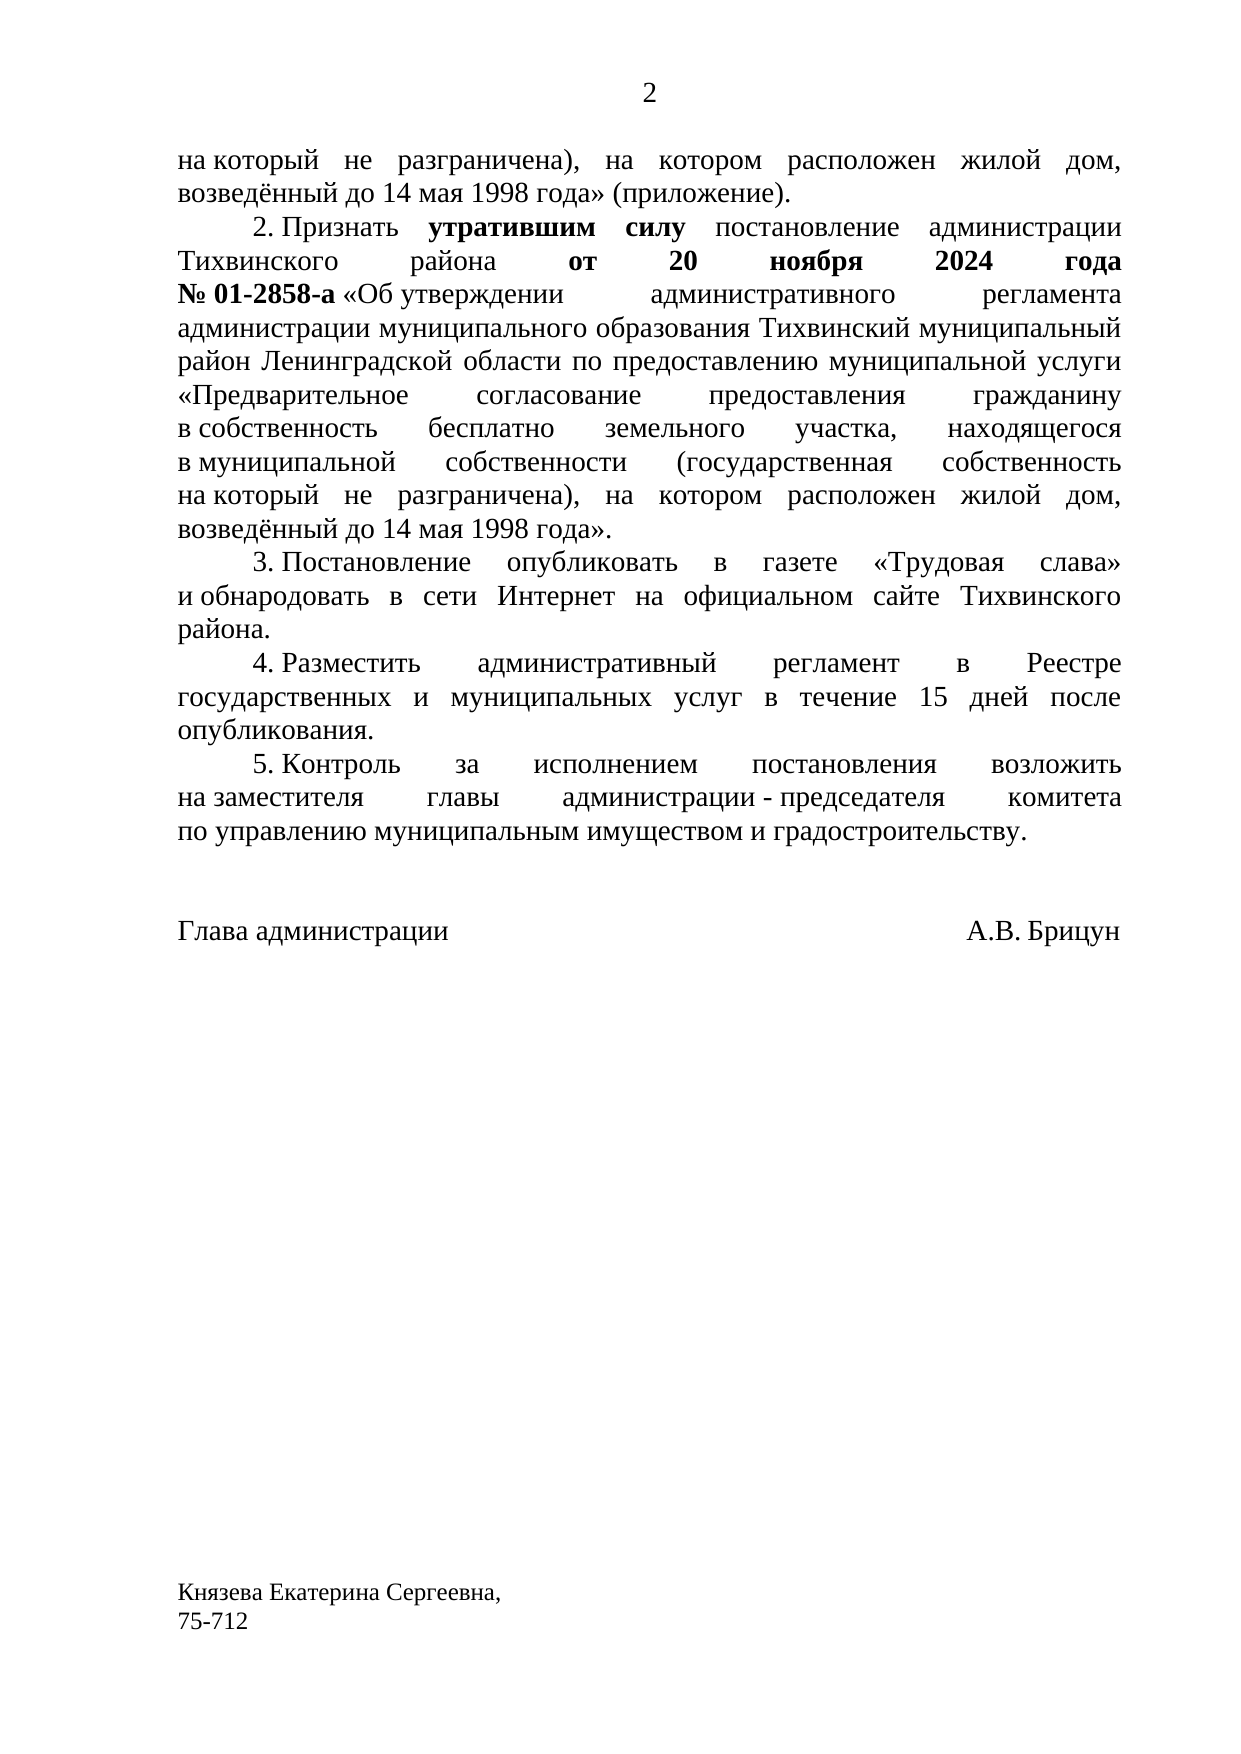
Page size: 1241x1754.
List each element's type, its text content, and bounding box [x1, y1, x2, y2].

text Князева Екатерина Сергеевна, [177, 1577, 1122, 1606]
list 2. Признать утратившим силу постановление администрации Тихвинского района от 20 ноября 2024 года № 01‑2858‑а «Об утверждении административного регламента администрации муниципального образования Тихвинский муниципальный район Ленинградской области по предоставлению муниципальной услуги «Предварительное согласование предоставления гражданину в собственность бесплатно земельного участка, находящегося в муниципальной собственности (государственная собственность на который не разграничена), на котором расположен жилой дом, возведённый до 14 мая 1998 года». [177, 209, 1122, 544]
list 5. Контроль за исполнением постановления возложить на заместителя главы администрации ‑ председателя комитета по управлению муниципальным имуществом и градостроительству. [177, 746, 1122, 846]
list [177, 142, 1122, 209]
list 4. Разместить административный регламент в Реестре государственных и муниципальных услуг в течение 15 дней после опубликования. [177, 645, 1122, 746]
text 75-712 [177, 1606, 1122, 1635]
text Глава администрации А.В. Брицун [177, 913, 1122, 947]
list 3. Постановление опубликовать в газете «Трудовая слава» и обнародовать в сети Интернет на официальном сайте Тихвинского района. [177, 544, 1122, 645]
